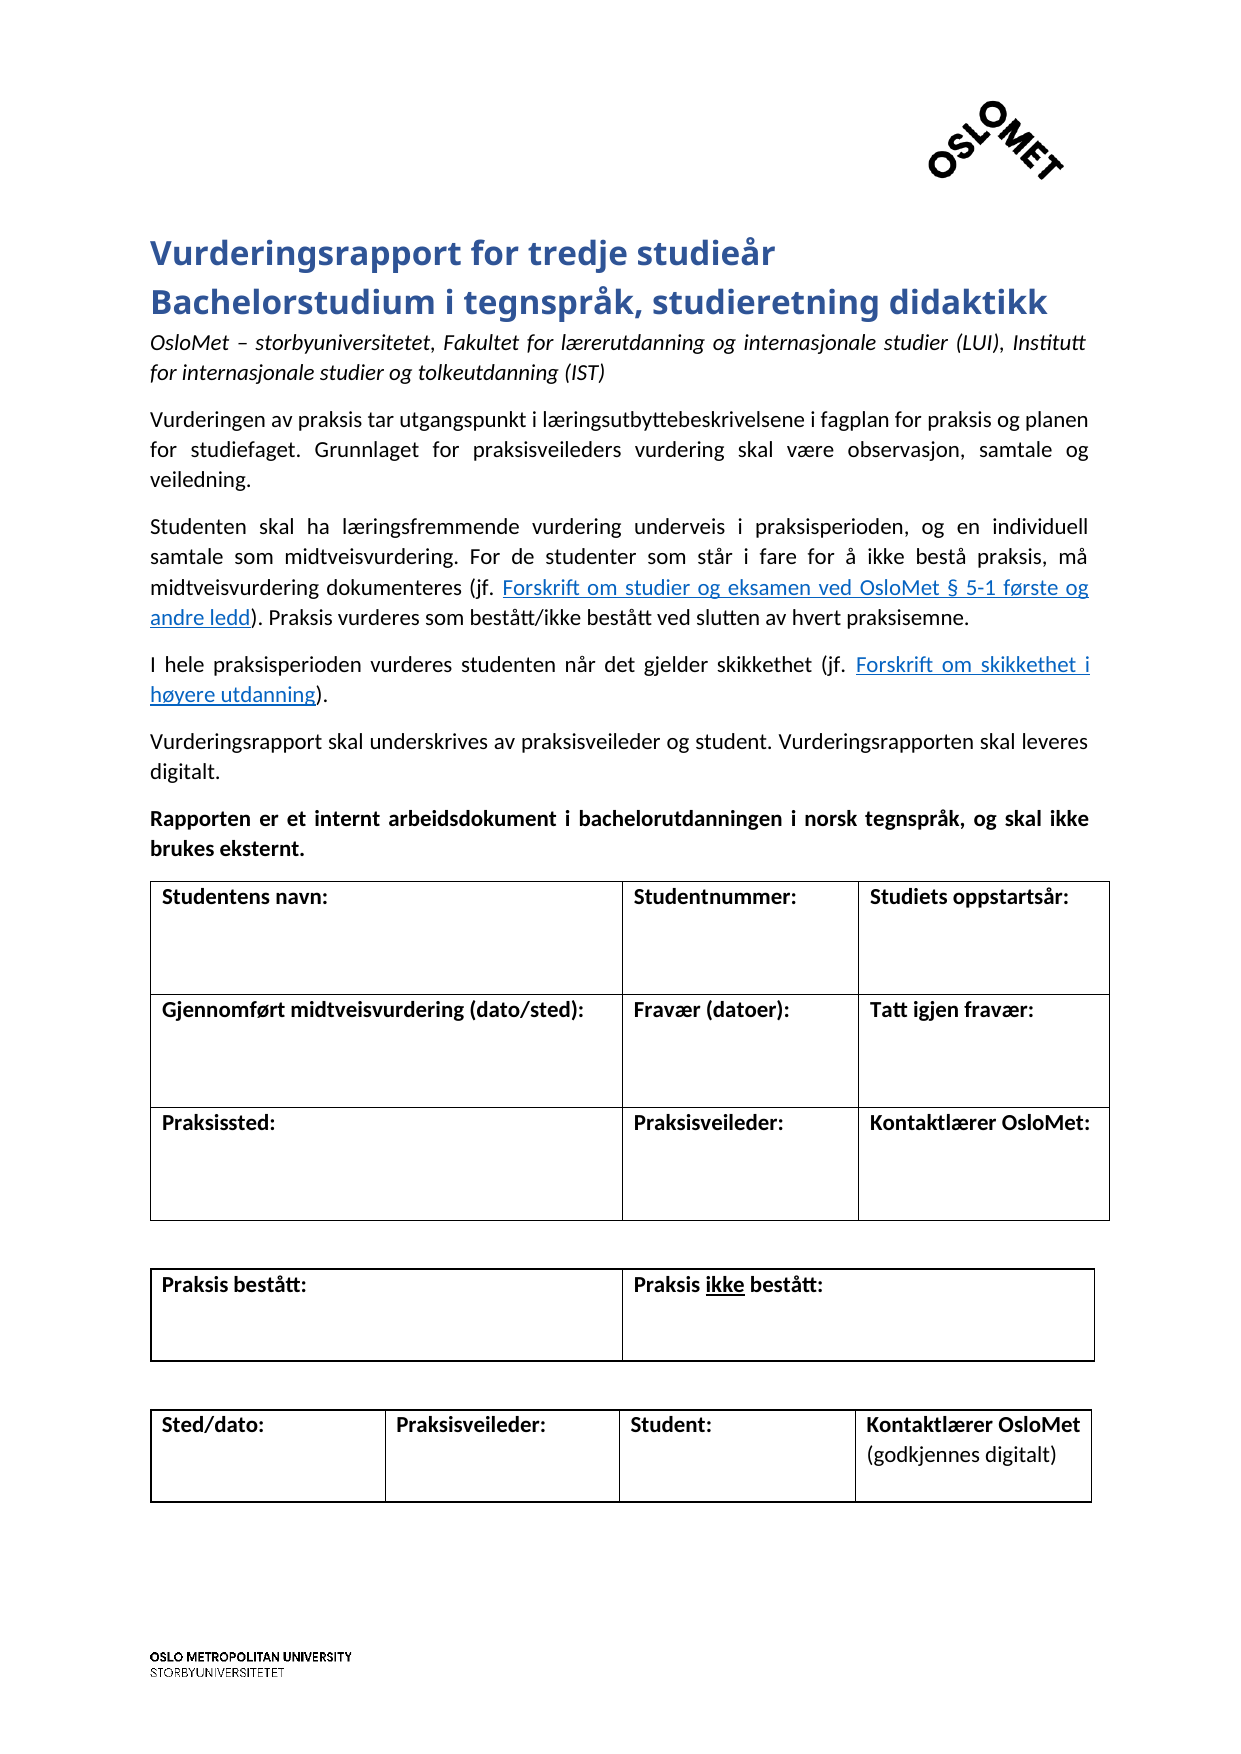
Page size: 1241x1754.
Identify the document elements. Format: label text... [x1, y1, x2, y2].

subtitle Vurderingsrapport for tredje studieår Bachelorstudium i tegnspråk, studieretning didaktikk [150, 230, 1090, 324]
table_cell Praksissted: [151, 1108, 622, 1220]
table_header Studentens navn: [151, 882, 622, 994]
picture [150, 1652, 352, 1677]
table_header Praksisveileder: [386, 1411, 619, 1501]
text Studenten skal ha læringsfremmende vurdering underveis i praksisperioden, og en individuell samtale som midtveisvurdering. For de studenter som står i fare for å ikke bestå praksis, må midtveisvurdering dokumenteres (jf. Forskrift om studier og eksamen ved OsloMet § 5-1 første og andre ledd). Praksis vurderes som bestått/ikke bestått ved slutten av hvert praksisemne. [150, 512, 1090, 631]
table_header Praksis ikke bestått: [623, 1270, 1094, 1360]
table_header Sted/dato: [152, 1411, 385, 1501]
table_header Student: [620, 1411, 855, 1501]
table_cell Tatt igjen fravær: [859, 995, 1109, 1107]
table_header Praksis bestått: [152, 1270, 622, 1360]
text OsloMet – storbyuniversitetet, Fakultet for lærerutdanning og internasjonale studier (LUI), Institutt for internasjonale studier og tolkeutdanning (IST) [150, 328, 1090, 386]
picture [901, 73, 1091, 205]
table_cell Kontaktlærer OsloMet: [859, 1108, 1109, 1220]
table_cell Fravær (datoer): [623, 995, 858, 1107]
table_cell Praksisveileder: [623, 1108, 858, 1220]
text Rapporten er et internt arbeidsdokument i bachelorutdanningen i norsk tegnspråk, og skal ikke brukes eksternt. [150, 804, 1090, 862]
text I hele praksisperioden vurderes studenten når det gjelder skikkethet (jf. Forskrift om skikkethet i høyere utdanning). [150, 650, 1090, 708]
table_cell Gjennomført midtveisvurdering (dato/sted): [151, 995, 622, 1107]
table_header Studiets oppstartsår: [859, 882, 1109, 994]
table_header Studentnummer: [623, 882, 858, 994]
text Vurderingsrapport skal underskrives av praksisveileder og student. Vurderingsrapporten skal leveres digitalt. [150, 727, 1090, 785]
text Vurderingen av praksis tar utgangspunkt i læringsutbyttebeskrivelsene i fagplan for praksis og planen for studiefaget. Grunnlaget for praksisveileders vurdering skal være observasjon, samtale og veiledning. [150, 405, 1090, 493]
table_header Kontaktlærer OsloMet (godkjennes digitalt) [856, 1411, 1091, 1501]
